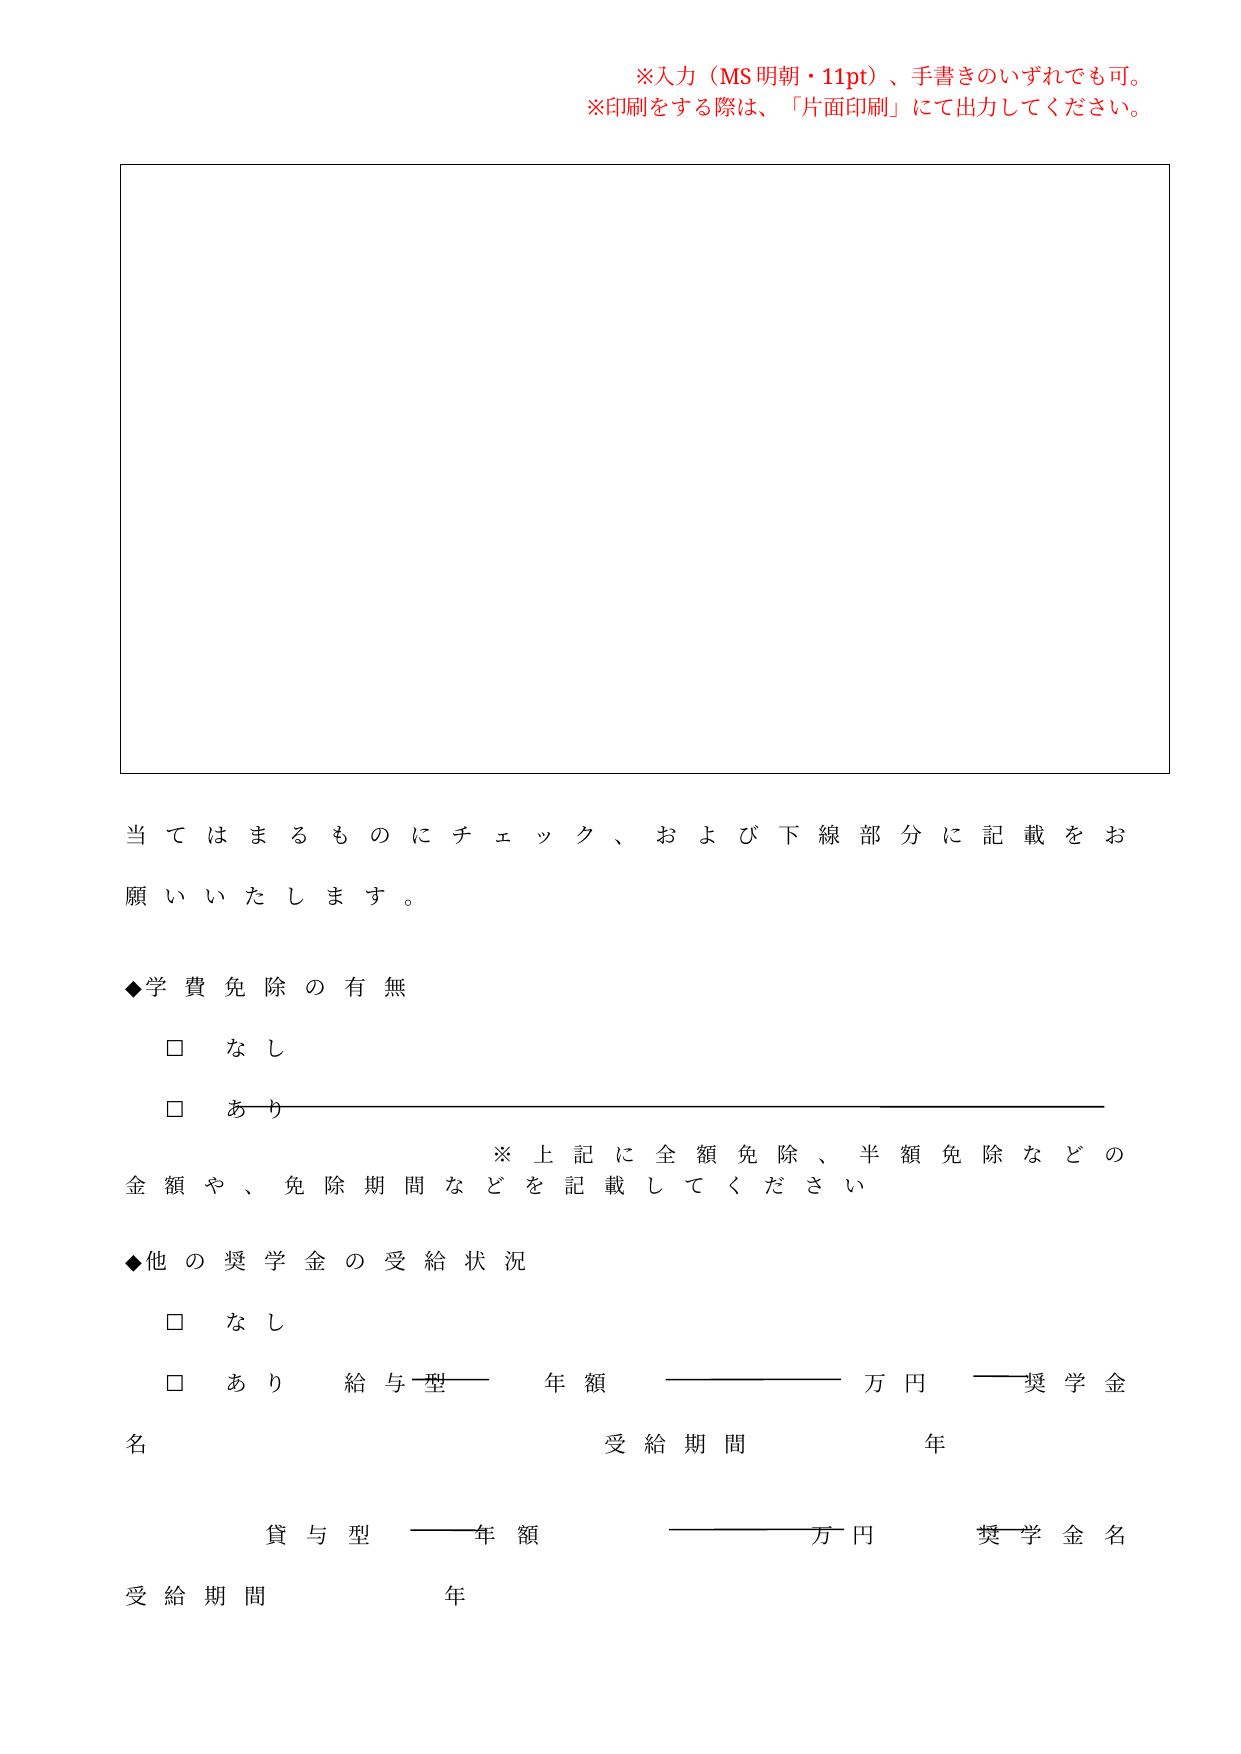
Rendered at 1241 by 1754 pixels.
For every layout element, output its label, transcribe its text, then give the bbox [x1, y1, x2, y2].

text ◆他の奨学金の受給状況 [125, 1230, 1145, 1291]
text ◆学費免除の有無 [125, 956, 1145, 1017]
text なし [125, 1291, 1145, 1351]
text 当てはまるものにチェック、および下線部分に記載をお願いいたします。 [125, 804, 1145, 926]
text 貸与型 年額 万円 奨学金名 受給期間 年 [125, 1503, 1145, 1625]
text なし [125, 1017, 1145, 1078]
table_header [121, 165, 1169, 772]
text あり [125, 1078, 1145, 1138]
text ※上記に全額免除、半額免除などの金額や、免除期間などを記載してください [125, 1138, 1145, 1199]
text あり 給与型 年額 万円 奨学金名 受給期間 年 [125, 1351, 1145, 1473]
